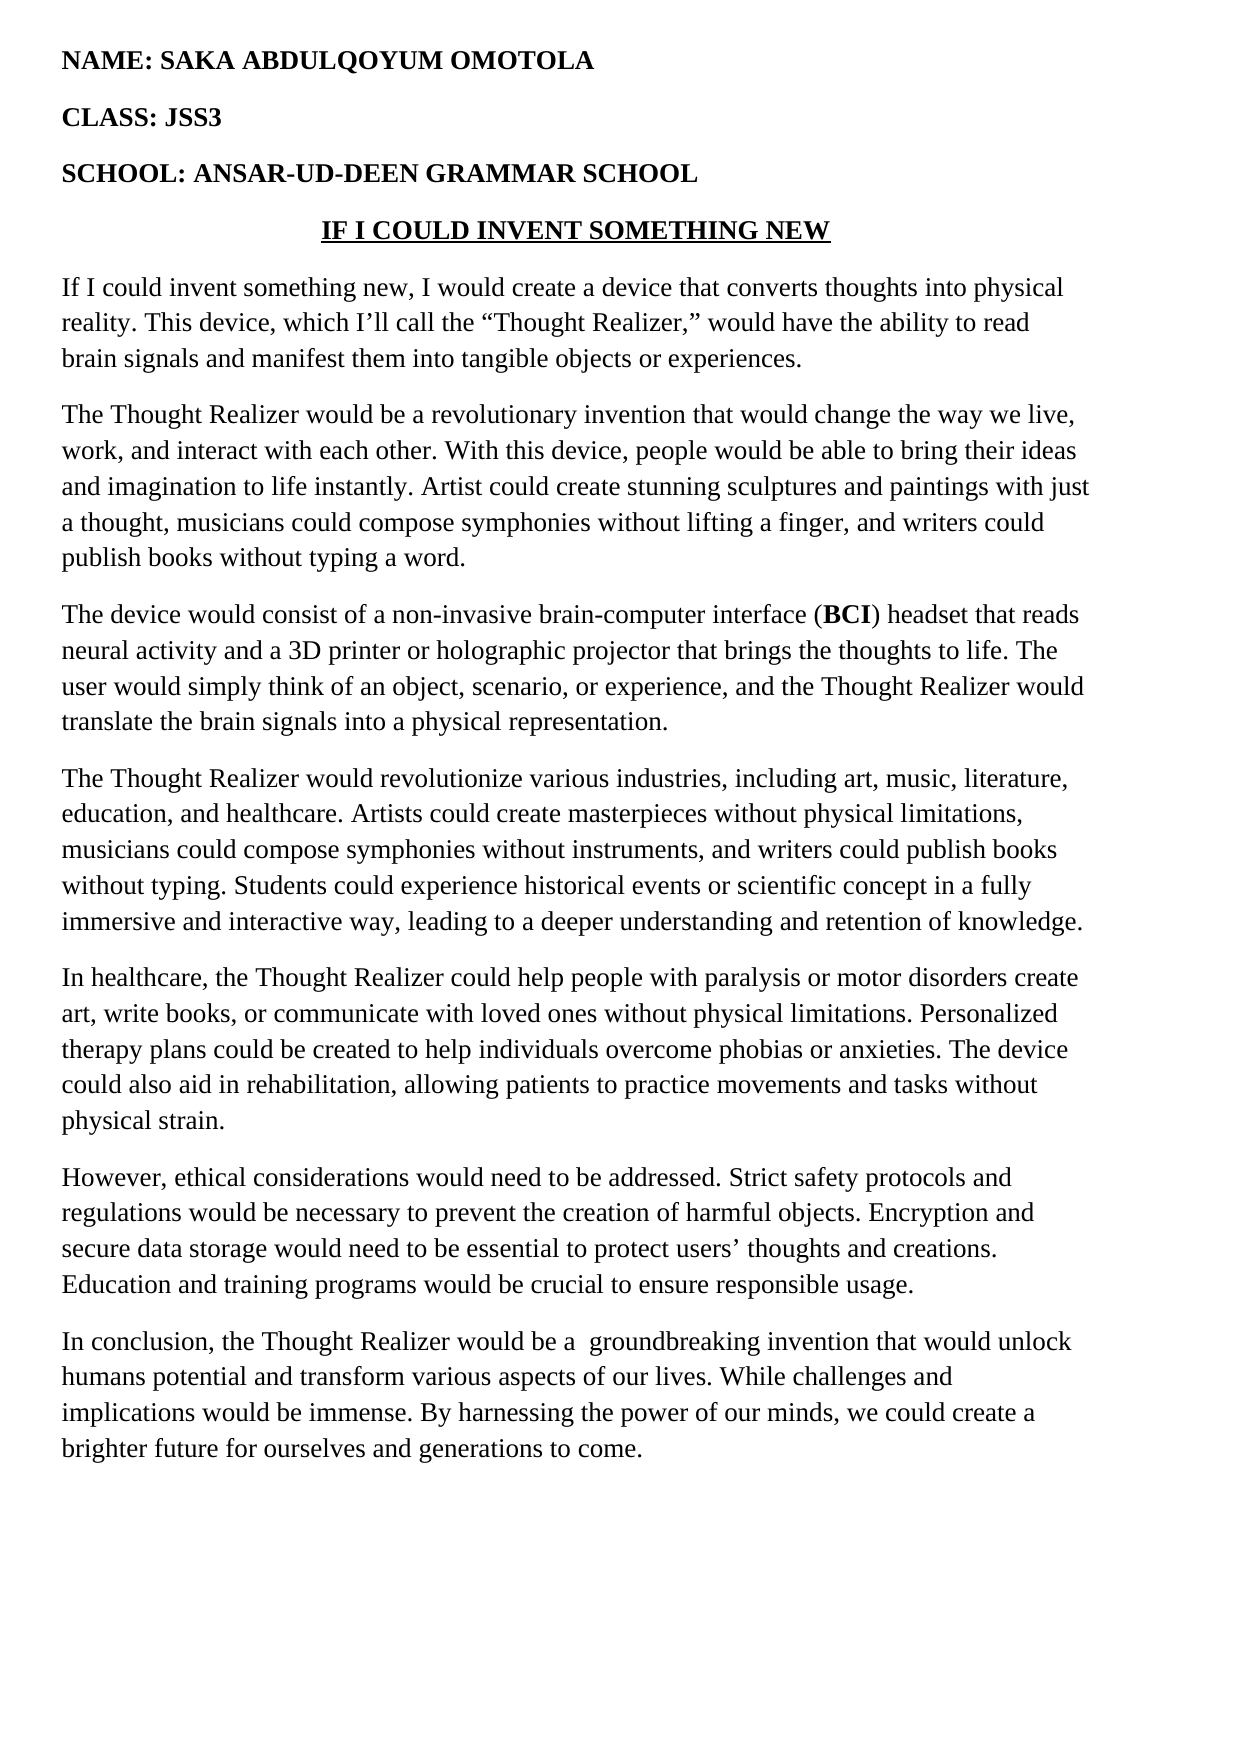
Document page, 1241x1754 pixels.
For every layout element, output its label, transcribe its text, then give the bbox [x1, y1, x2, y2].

text CLASS: JSS3 [61, 101, 1090, 132]
text If I could invent something new, I would create a device that converts thoughts into physical reality. This device, which I’ll call the “Thought Realizer,” would have the ability to read brain signals and manifest them into tangible objects or experiences. [61, 271, 1090, 373]
text The device would consist of a non-invasive brain-computer interface (BCI) headset that reads neural activity and a 3D printer or holographic projector that brings the thoughts to life. The user would simply think of an object, scenario, or experience, and the Thought Realizer would translate the brain signals into a physical representation. [61, 598, 1090, 736]
text SCHOOL: ANSAR-UD-DEEN GRAMMAR SCHOOL [61, 157, 1090, 189]
text In conclusion, the Thought Realizer would be a groundbreaking invention that would unlock humans potential and transform various aspects of our lives. While challenges and implications would be immense. By harnessing the power of our minds, we could create a brighter future for ourselves and generations to come. [61, 1324, 1090, 1463]
text The Thought Realizer would be a revolutionary invention that would change the way we live, work, and interact with each other. With this device, people would be able to bring their ideas and imagination to life instantly. Artist could create stunning sculptures and paintings with just a thought, musicians could compose symphonies without lifting a finger, and writers could publish books without typing a word. [61, 399, 1090, 573]
text The Thought Realizer would revolutionize various industries, including art, music, literature, education, and healthcare. Artists could create masterpieces without physical limitations, musicians could compose symphonies without instruments, and writers could publish books without typing. Students could experience historical events or scientific concept in a fully immersive and interactive way, leading to a deeper understanding and retention of knowledge. [61, 762, 1090, 936]
text However, ethical considerations would need to be addressed. Strict safety protocols and regulations would be necessary to prevent the creation of harmful objects. Encryption and secure data storage would need to be essential to protect users’ thoughts and creations. Education and training programs would be crucial to ensure responsible usage. [61, 1161, 1090, 1299]
text IF I COULD INVENT SOMETHING NEW [61, 214, 1090, 245]
text NAME: SAKA ABDULQOYUM OMOTOLA [61, 44, 1090, 76]
text In healthcare, the Thought Realizer could help people with paralysis or motor disorders create art, write books, or communicate with loved ones without physical limitations. Personalized therapy plans could be created to help individuals overcome phobias or anxieties. The device could also aid in rehabilitation, allowing patients to practice movements and tasks without physical strain. [61, 961, 1090, 1135]
